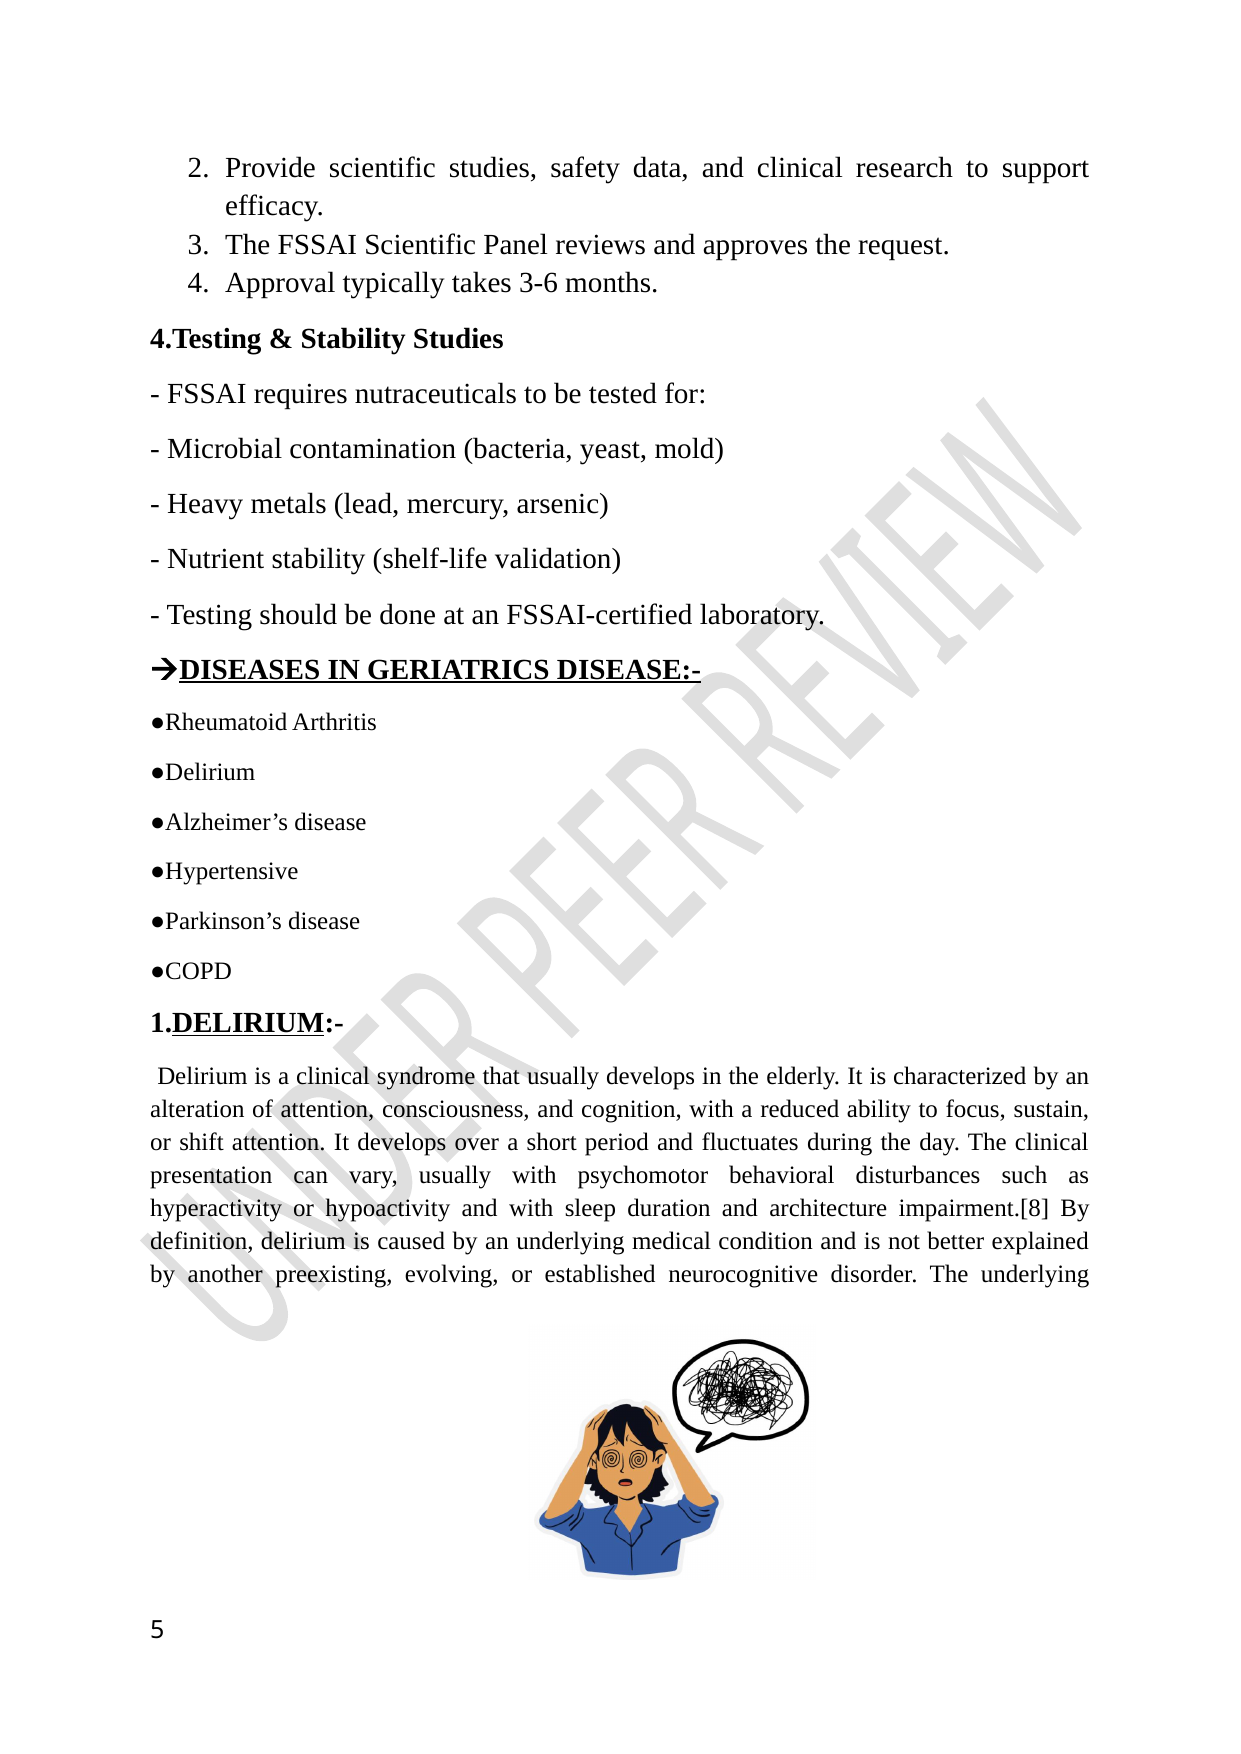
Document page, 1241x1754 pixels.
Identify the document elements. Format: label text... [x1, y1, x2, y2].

text DISEASES IN GERIATRICS DISEASE:- [150, 652, 1090, 686]
text - Testing should be done at an FSSAI-certified laboratory. [150, 597, 1090, 630]
text ●Hypertensive [150, 856, 1090, 885]
picture [527, 1324, 816, 1580]
text ●Rheumatoid Arthritis [150, 707, 1090, 736]
text 1.DELIRIUM:- [150, 1006, 1090, 1039]
text - Heavy metals (lead, mercury, arsenic) [150, 486, 1090, 520]
text ●Delirium [150, 757, 1090, 786]
text - Nutrient stability (shelf-life validation) [150, 542, 1090, 575]
text ●Parkinson’s disease [150, 906, 1090, 935]
text 4.Testing & Stability Studies [150, 321, 1090, 354]
list Provide scientific studies, safety data, and clinical research to support efficacy. [187, 150, 1090, 222]
list Approval typically takes 3-6 months. [187, 266, 1090, 299]
text - FSSAI requires nutraceuticals to be tested for: [150, 376, 1090, 409]
text ●Alzheimer’s disease [150, 807, 1090, 836]
list The FSSAI Scientific Panel reviews and approves the request. [187, 227, 1090, 261]
text - Microbial contamination (bacteria, yeast, mold) [150, 431, 1090, 465]
text ●COPD [150, 956, 1090, 984]
